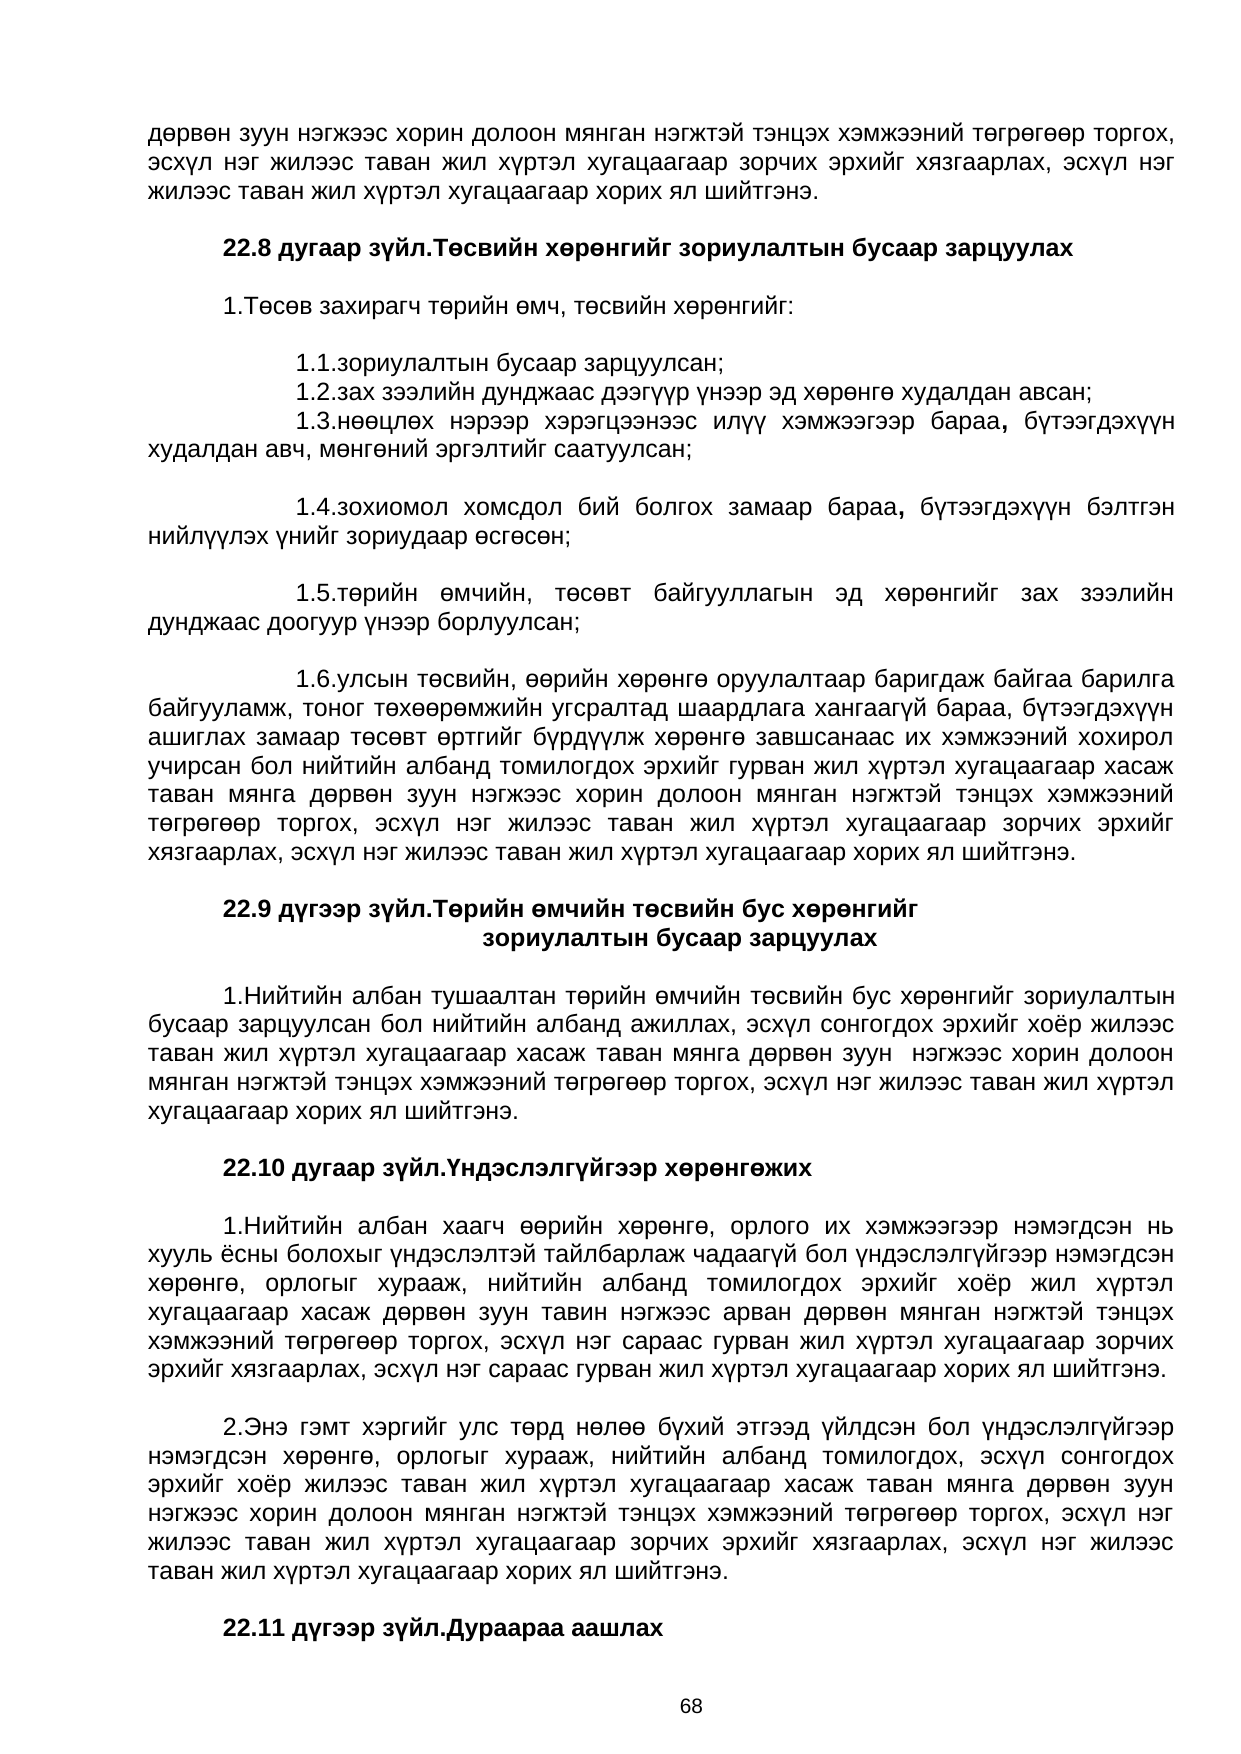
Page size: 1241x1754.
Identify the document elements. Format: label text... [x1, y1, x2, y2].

list 22.11 дүгээр зүйл.Дураараа аашлах [148, 1613, 1175, 1642]
text зориулалтын бусаар зарцуулах [373, 923, 1175, 952]
list 1.Төсөв захирагч төрийн өмч, төсвийн хөрөнгийг: [148, 291, 1175, 319]
list 1.6.улсын төсвийн, өөрийн хөрөнгө оруулалтаар баригдаж байгаа барилга байгууламж, тоног төхөөрөмжийн угсралтад шаардлага хангаагүй бараа, бүтээгдэхүүн ашиглах замаар төсөвт өртгийг бүрдүүлж хөрөнгө завшсанаас их хэмжээний хохирол учирсан бол нийтийн албанд томилогдох эрхийг гурван жил хүртэл хугацаагаар хасаж таван мянга дөрвөн зуун нэгжээс хорин долоон мянган нэгжтэй тэнцэх хэмжээний төгрөгөөр торгох, эсхүл нэг жилээс таван жил хүртэл хугацаагаар зорчих эрхийг хязгаарлах, эсхүл нэг жилээс таван жил хүртэл хугацаагаар хорих ял шийтгэнэ. [148, 664, 1175, 866]
list 1.1.зориулалтын бусаар зарцуулсан; [148, 348, 1175, 377]
list 22.8 дугаар зүйл.Төсвийн хөрөнгийг зориулалтын бусаар зарцуулах [148, 233, 1175, 262]
list 1.5.төрийн өмчийн, төсөвт байгууллагын эд хөрөнгийг зах зээлийн дунджаас доогуур үнээр борлуулсан; [148, 578, 1175, 636]
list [148, 118, 1176, 204]
list 1.4.зохиомол хомсдол бий болгох замаар бараа, бүтээгдэхүүн бэлтгэн нийлүүлэх үнийг зориудаар өсгөсөн; [148, 492, 1175, 549]
list 1.3.нөөцлөх нэрээр хэрэгцээнээс илүү хэмжээгээр бараа, бүтээгдэхүүн худалдан авч, мөнгөний эргэлтийг саатуулсан; [148, 406, 1175, 463]
list 22.10 дугаар зүйл.Үндэслэлгүйгээр хөрөнгөжих [148, 1153, 1175, 1182]
list 1.Нийтийн албан хаагч өөрийн хөрөнгө, орлого их хэмжээгээр нэмэгдсэн нь хууль ёсны болохыг үндэслэлтэй тайлбарлаж чадаагүй бол үндэслэлгүйгээр нэмэгдсэн хөрөнгө, орлогыг хурааж, нийтийн албанд томилогдох эрхийг хоёр жил хүртэл хугацаагаар хасаж дөрвөн зуун тавин нэгжээс арван дөрвөн мянган нэгжтэй тэнцэх хэмжээний төгрөгөөр торгох, эсхүл нэг сараас гурван жил хүртэл хугацаагаар зорчих эрхийг хязгаарлах, эсхүл нэг сараас гурван жил хүртэл хугацаагаар хорих ял шийтгэнэ. [148, 1211, 1175, 1383]
list 1.Нийтийн албан тушаалтан төрийн өмчийн төсвийн бус хөрөнгийг зориулалтын бусаар зарцуулсан бол нийтийн албанд ажиллах, эсхүл сонгогдох эрхийг хоёр жилээс таван жил хүртэл хугацаагаар хасаж таван мянга дөрвөн зуун нэгжээс хорин долоон мянган нэгжтэй тэнцэх хэмжээний төгрөгөөр торгох, эсхүл нэг жилээс таван жил хүртэл хугацаагаар хорих ял шийтгэнэ. [148, 981, 1175, 1124]
text 22.9 дүгээр зүйл.Төрийн өмчийн төсвийн бус хөрөнгийг [148, 894, 1175, 923]
list 2.Энэ гэмт хэргийг улс төрд нөлөө бүхий этгээд үйлдсэн бол үндэслэлгүйгээр нэмэгдсэн хөрөнгө, орлогыг хурааж, нийтийн албанд томилогдох, эсхүл сонгогдох эрхийг хоёр жилээс таван жил хүртэл хугацаагаар хасаж таван мянга дөрвөн зуун нэгжээс хорин долоон мянган нэгжтэй тэнцэх хэмжээний төгрөгөөр торгох, эсхүл нэг жилээс таван жил хүртэл хугацаагаар зорчих эрхийг хязгаарлах, эсхүл нэг жилээс таван жил хүртэл хугацаагаар хорих ял шийтгэнэ. [148, 1412, 1175, 1584]
list 1.2.зах зээлийн дунджаас дээгүүр үнээр эд хөрөнгө худалдан авсан; [148, 377, 1175, 406]
